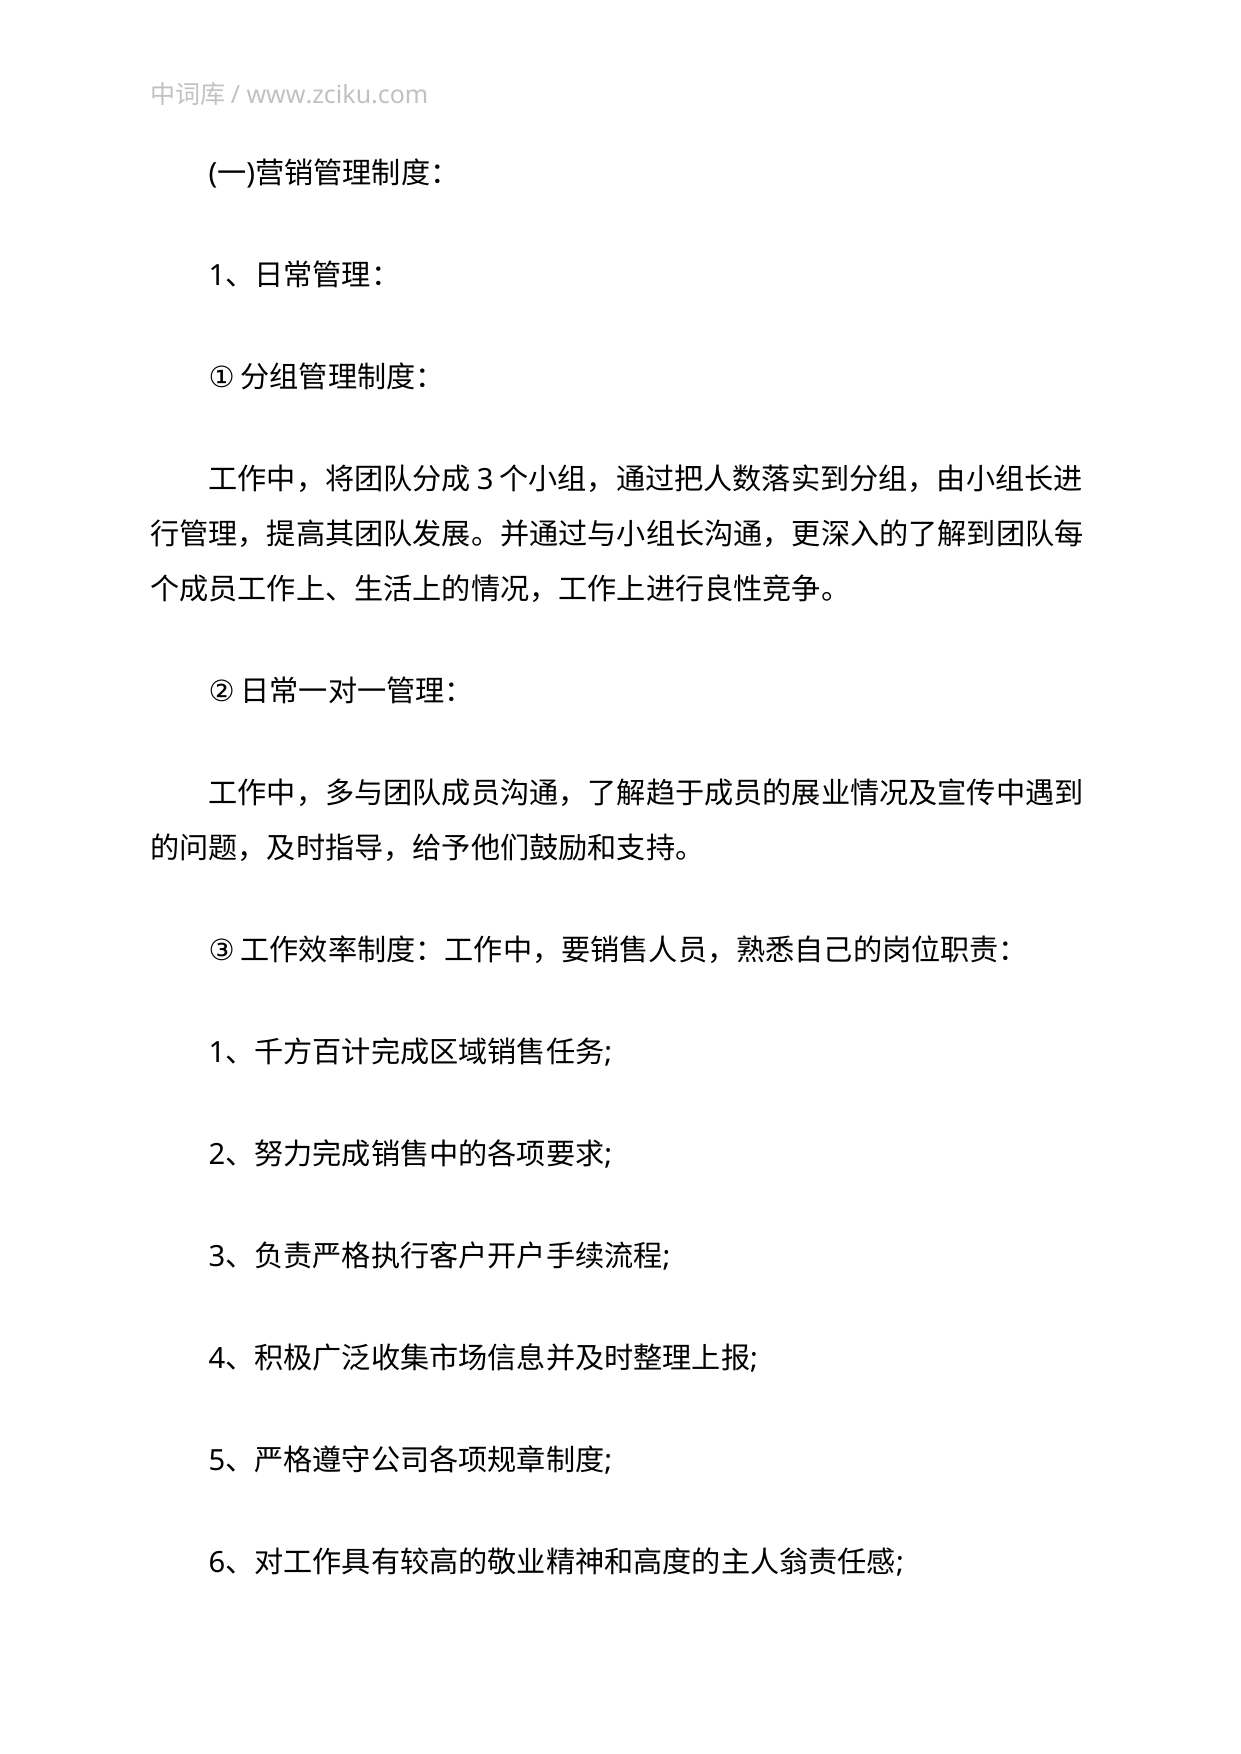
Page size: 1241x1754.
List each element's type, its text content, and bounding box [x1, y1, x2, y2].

text ②日常一对一管理： [150, 668, 1090, 710]
text (一)营销管理制度： [150, 150, 1090, 192]
text 工作中，将团队分成3个小组，通过把人数落实到分组，由小组长进行管理，提高其团队发展。并通过与小组长沟通，更深入的了解到团队每个成员工作上、生活上的情况，工作上进行良性竞争。 [150, 456, 1090, 608]
text ③工作效率制度：工作中，要销售人员，熟悉自己的岗位职责： [150, 926, 1090, 969]
text 1、日常管理： [150, 252, 1090, 294]
text 5、严格遵守公司各项规章制度; [150, 1436, 1090, 1478]
text 1、千方百计完成区域销售任务; [150, 1028, 1090, 1071]
text 4、积极广泛收集市场信息并及时整理上报; [150, 1334, 1090, 1377]
text ①分组管理制度： [150, 354, 1090, 396]
text 3、负责严格执行客户开户手续流程; [150, 1232, 1090, 1274]
text 工作中，多与团队成员沟通，了解趋于成员的展业情况及宣传中遇到的问题，及时指导，给予他们鼓励和支持。 [150, 769, 1090, 867]
text 2、努力完成销售中的各项要求; [150, 1130, 1090, 1173]
text 6、对工作具有较高的敬业精神和高度的主人翁责任感; [150, 1538, 1090, 1581]
